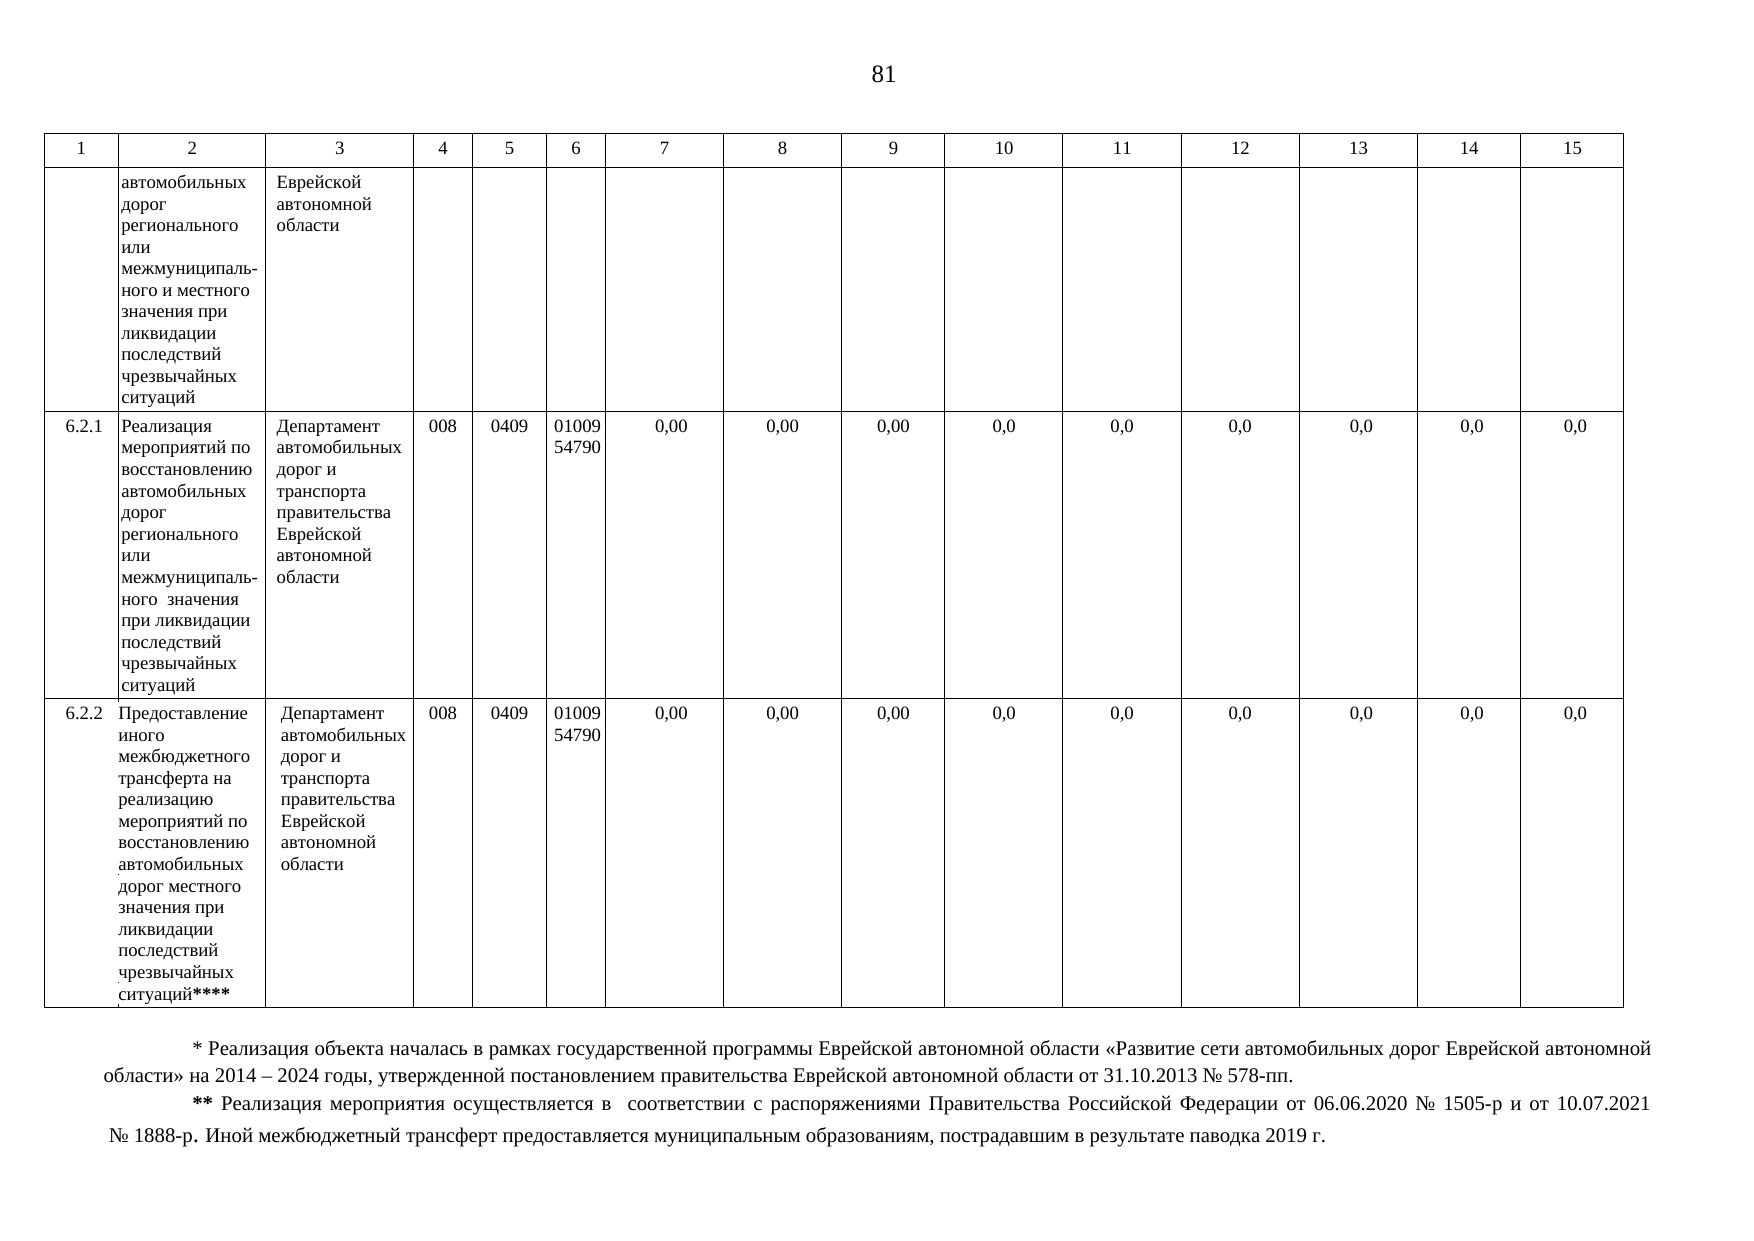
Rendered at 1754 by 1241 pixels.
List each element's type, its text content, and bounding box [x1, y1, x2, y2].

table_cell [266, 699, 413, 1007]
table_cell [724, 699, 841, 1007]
table_header 15 [1521, 134, 1623, 167]
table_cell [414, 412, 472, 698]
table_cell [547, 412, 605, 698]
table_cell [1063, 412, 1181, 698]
text * Реализация объекта началась в рамках государственной программы Еврейской автономной области «Развитие сети автомобильных дорог Еврейской автономной области» на 2014 – 2024 годы, утвержденной постановлением правительства Еврейской автономной области от 31.10.2013 № 578-пп. [103, 1036, 1653, 1087]
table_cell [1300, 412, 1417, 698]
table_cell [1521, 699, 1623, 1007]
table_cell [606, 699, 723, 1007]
table_header 3 [266, 134, 413, 167]
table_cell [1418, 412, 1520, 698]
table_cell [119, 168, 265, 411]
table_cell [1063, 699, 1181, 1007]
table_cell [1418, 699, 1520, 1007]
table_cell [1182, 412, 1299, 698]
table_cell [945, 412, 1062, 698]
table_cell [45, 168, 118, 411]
title ** Реализация мероприятия осуществляется в соответствии с распоряжениями Правительства Российской Федерации от 06.06.2020 № 1505-р и от 10.07.2021 № 1888-р. Иной межбюджетный трансферт предоставляется муниципальным образованиям, пострадавшим в результате паводка 2019 г. [103, 1091, 1653, 1148]
table_header 11 [1063, 134, 1181, 167]
table_header 10 [945, 134, 1062, 167]
table_header 14 [1418, 134, 1520, 167]
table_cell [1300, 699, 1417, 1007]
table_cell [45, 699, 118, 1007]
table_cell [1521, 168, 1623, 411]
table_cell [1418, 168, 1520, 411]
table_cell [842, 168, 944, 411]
table_header 12 [1182, 134, 1299, 167]
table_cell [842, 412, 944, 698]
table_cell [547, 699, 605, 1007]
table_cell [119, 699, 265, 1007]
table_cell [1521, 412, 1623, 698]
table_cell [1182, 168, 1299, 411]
table_header 4 [414, 134, 472, 167]
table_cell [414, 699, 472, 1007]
table_header 9 [842, 134, 944, 167]
table_header 5 [473, 134, 546, 167]
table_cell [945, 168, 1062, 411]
table_header 2 [119, 134, 265, 167]
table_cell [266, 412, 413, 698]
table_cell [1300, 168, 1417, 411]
table_header 1 [45, 134, 118, 167]
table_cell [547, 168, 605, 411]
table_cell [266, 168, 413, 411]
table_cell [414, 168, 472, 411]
table_header 13 [1300, 134, 1417, 167]
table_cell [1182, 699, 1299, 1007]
table_header 6 [547, 134, 605, 167]
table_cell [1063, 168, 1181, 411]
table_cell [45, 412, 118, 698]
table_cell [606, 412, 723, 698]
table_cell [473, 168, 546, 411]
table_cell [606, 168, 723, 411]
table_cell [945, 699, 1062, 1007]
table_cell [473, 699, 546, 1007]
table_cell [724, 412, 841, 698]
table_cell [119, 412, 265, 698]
table_header 8 [724, 134, 841, 167]
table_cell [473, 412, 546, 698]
table_header 7 [606, 134, 723, 167]
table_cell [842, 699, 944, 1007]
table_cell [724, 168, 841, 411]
